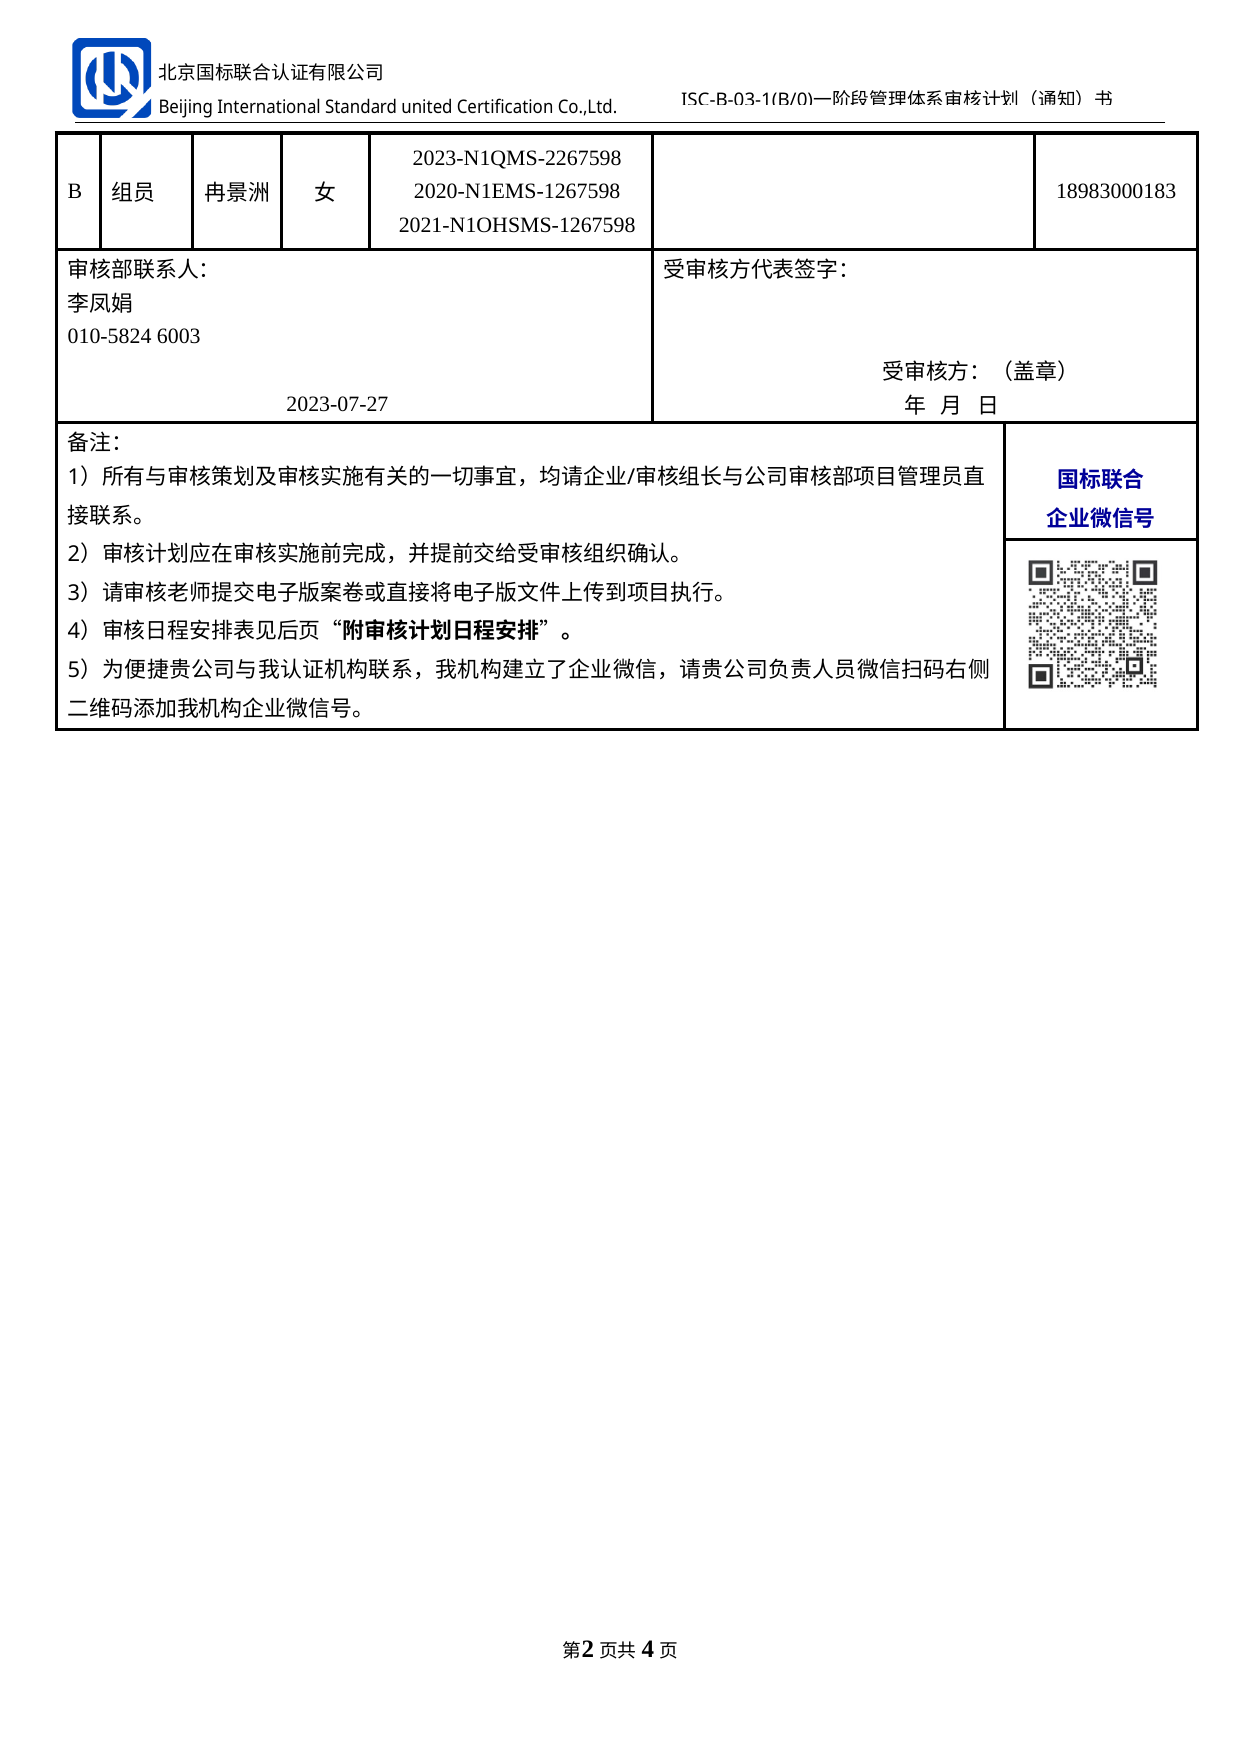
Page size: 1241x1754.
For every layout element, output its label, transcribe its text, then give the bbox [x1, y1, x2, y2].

table_cell 国标联合 企业微信号 [1006, 424, 1196, 538]
table_cell 冉景洲 [194, 135, 280, 248]
table_cell 审核部联系人： 李凤娟 010-5824 6003 2023-07-27 [58, 251, 651, 421]
picture [72, 38, 152, 118]
table_cell 2023-N1QMS-2267598 2020-N1EMS-1267598 2021-N1OHSMS-1267598 [371, 135, 651, 248]
table_cell 组员 [102, 135, 191, 248]
picture [1020, 554, 1166, 698]
table_cell 备注： 1）所有与审核策划及审核实施有关的一切事宜，均请企业/审核组长与公司审核部项目管理员直接联系。 2）审核计划应在审核实施前完成，并提前交给受审核组织确认。 3）请审核老师提交电子版案卷或直接将电子版文件上传到项目执行。 4）审核日程安排表见后页“附审核计划日程安排”。 5）为便捷贵公司与我认证机构联系，我机构建立了企业微信，请贵公司负责人员微信扫码右侧二维码添加我机构企业微信号。 [58, 424, 1003, 728]
table_cell [1006, 541, 1196, 728]
table_cell 受审核方代表签字： 受审核方：（盖章） 年 月 日 [654, 251, 1196, 421]
table_cell [654, 135, 1033, 248]
table_cell 18983000183 [1036, 135, 1196, 248]
table_cell 女 [283, 135, 368, 248]
table_cell B [58, 135, 99, 248]
